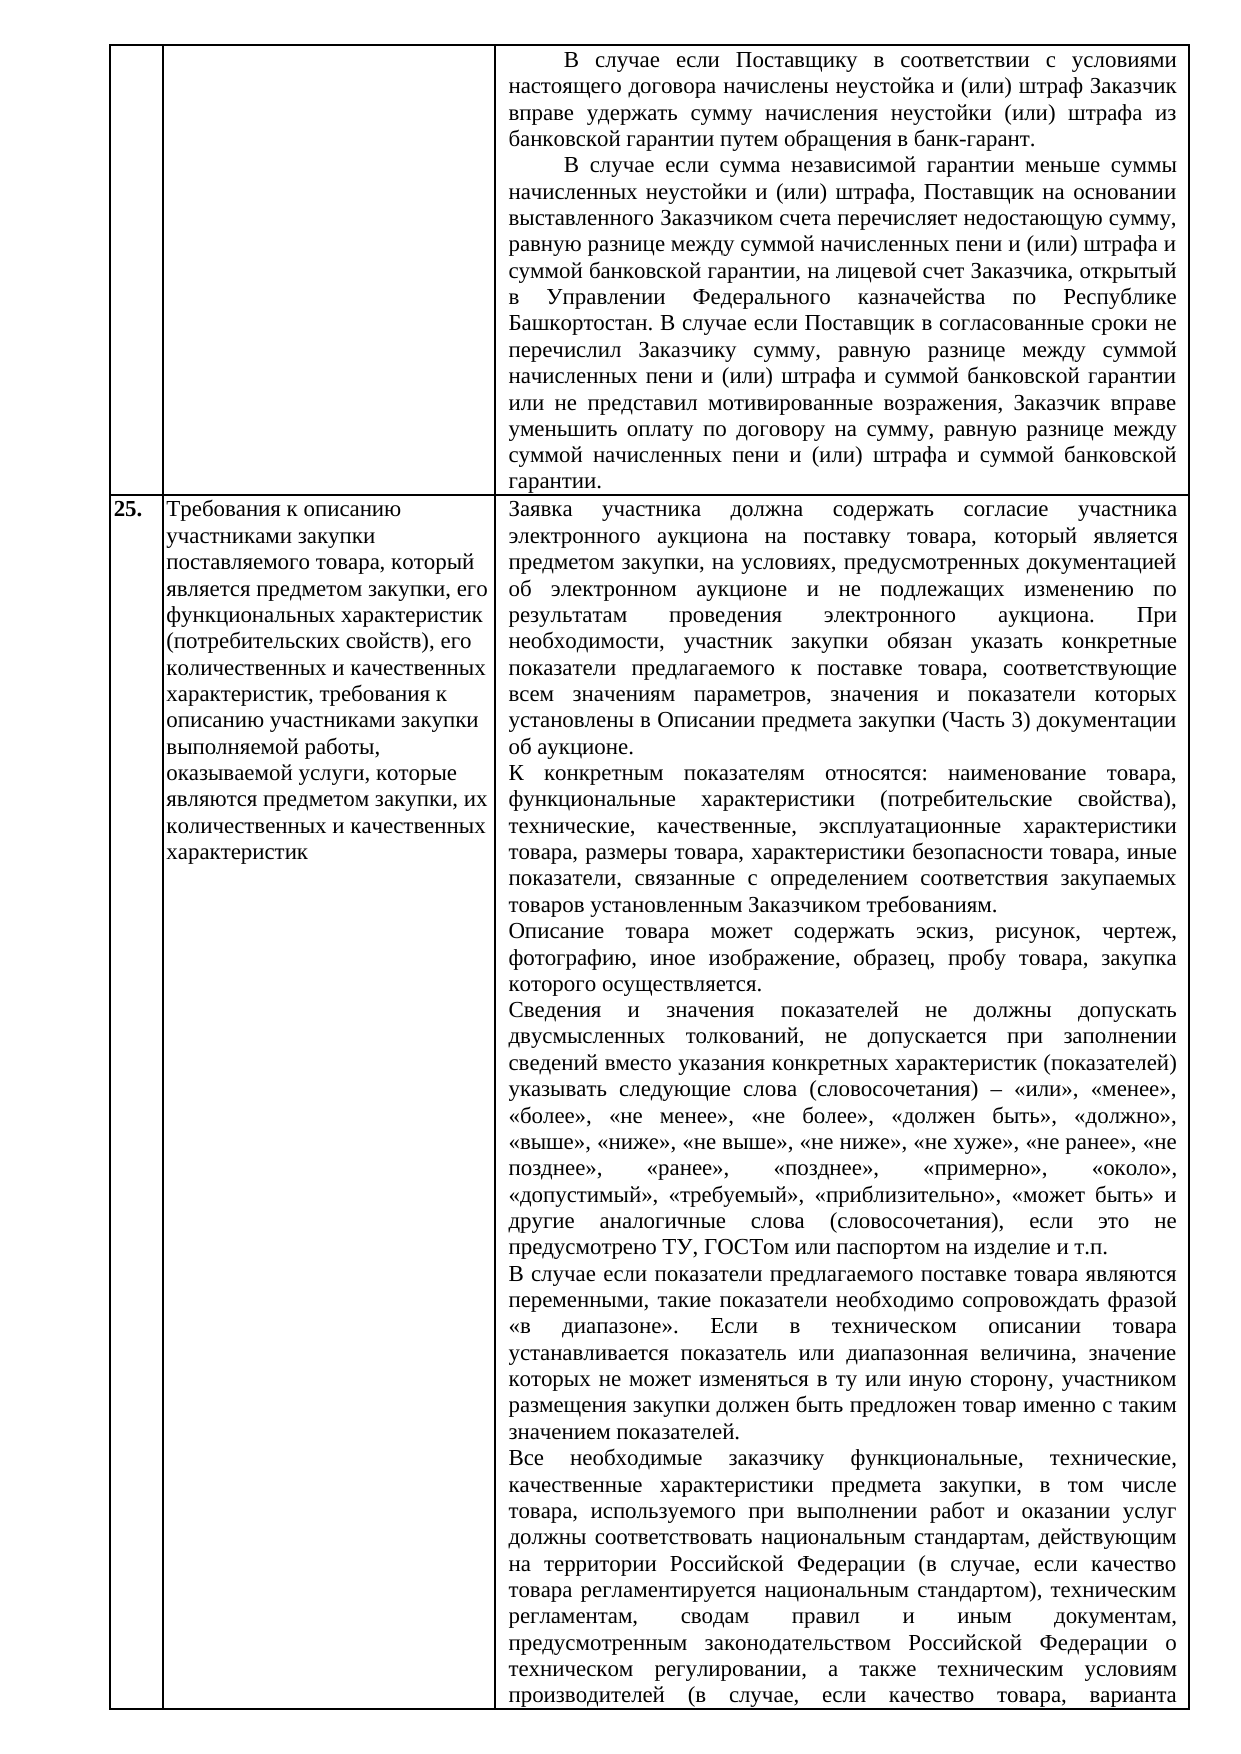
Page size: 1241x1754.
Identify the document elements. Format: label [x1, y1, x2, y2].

table_cell [164, 46, 494, 494]
table_cell [111, 46, 162, 494]
table_cell [496, 496, 1188, 1708]
table_cell [496, 46, 1188, 494]
table_cell [164, 496, 494, 1708]
table_cell [111, 496, 162, 1708]
